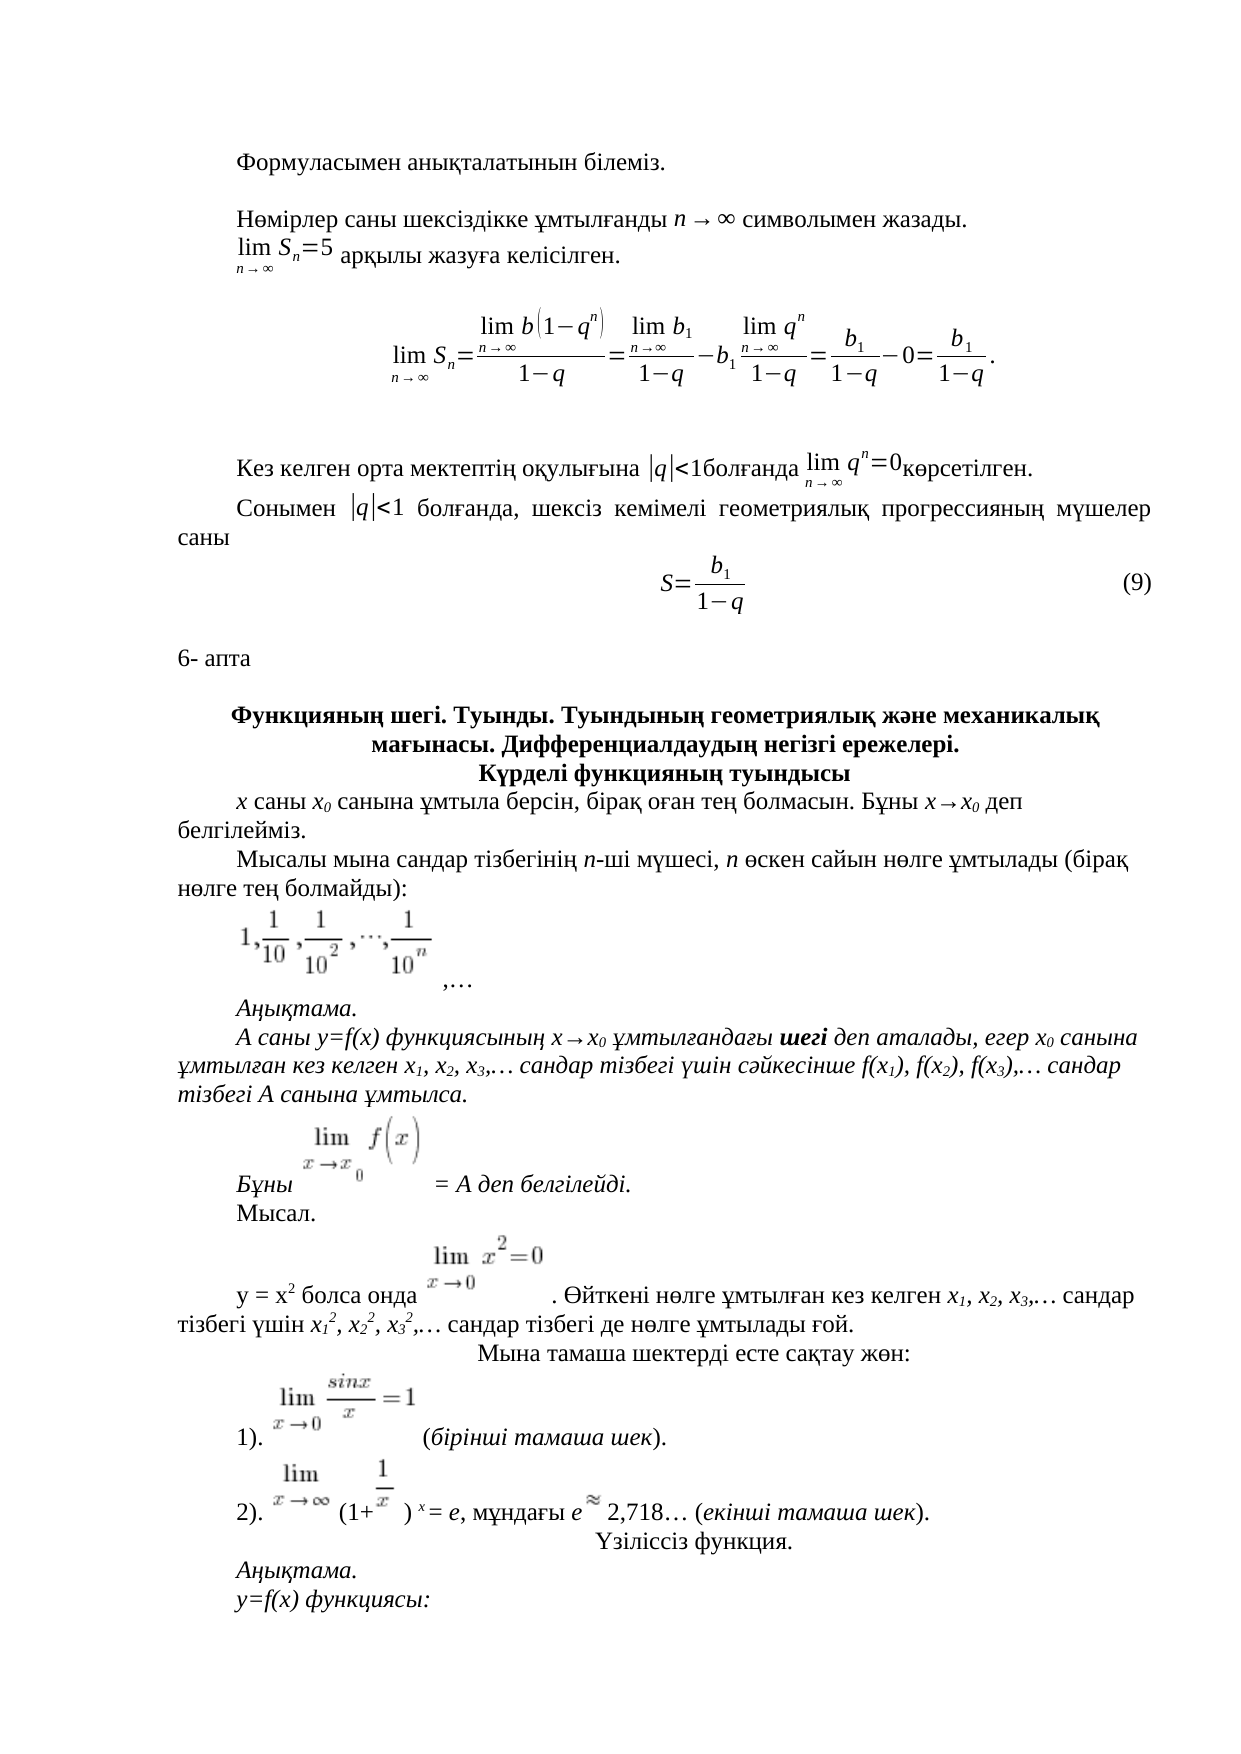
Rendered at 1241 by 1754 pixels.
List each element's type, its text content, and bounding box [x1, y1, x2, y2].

picture [236, 901, 443, 988]
text Мысал. [177, 1198, 1152, 1227]
text Нөмірлер саны шексіздікке ұмтылғанды символымен жазады. [177, 204, 1152, 233]
text Бұны = A деп белгілейді. [177, 1108, 1152, 1198]
text Функцияның шегі. Туынды. Туындының геометриялық және механикалық мағынасы. Дифференциалдаудың негізгі ережелері. [179, 700, 1152, 758]
text ,… [177, 901, 1152, 993]
text 2). (1+) x = e, мұндағы e2,718… (екінші тамаша шек). [177, 1450, 1152, 1526]
text A саны y=f(x) функциясының x→x0 ұмтылғандағы шегі деп аталады, егер x0 санына ұмтылған кез келген x1, x2, x3,… сандар тізбегі үшін сәйкесінше f(x1), f(x2), f(x3),… сандар тізбегі A санына ұмтылса. [177, 1022, 1152, 1108]
text y=f(x) функциясы: [177, 1584, 1152, 1612]
text Күрделі функцияның туындысы [177, 758, 1152, 786]
text Мысалы мына сандар тізбегінің n-ші мүшесі, n өскен сайын нөлге ұмтылады (бірақ нөлге тең болмайды): [177, 844, 1152, 901]
subtitle Үзіліссіз функция. [177, 1526, 1152, 1555]
text Аңықтама. [177, 1555, 1152, 1584]
text (9) [177, 551, 1152, 614]
text 6- апта [177, 643, 1152, 671]
subtitle Мына тамаша шектерді есте сақтау жөн: [177, 1338, 1152, 1367]
picture [582, 1481, 608, 1521]
text 1). (бірінші тамаша шек). [177, 1367, 1152, 1450]
picture [299, 1107, 427, 1193]
text Формуласымен анықталатынын білеміз. [177, 147, 1152, 176]
text y = x2 болса онда . Өйткені нөлге ұмтылған кез келген x1, x2, x3,… сандар тізбегі үшін x12, x22, x32,… сандар тізбегі де нөлге ұмтылады ғой. [177, 1227, 1152, 1338]
picture [373, 1450, 404, 1521]
text Аңықтама. [177, 993, 1152, 1022]
text Кез келген орта мектептің оқулығына болғанда көрсетілген. [177, 444, 1152, 492]
text Сонымен болғанда, шексіз кемімелі геометриялық прогрессияның мүшелер саны [177, 492, 1152, 551]
picture [269, 1366, 423, 1445]
picture [269, 1455, 339, 1521]
text арқылы жазуға келісілген. [177, 233, 1152, 277]
text x саны x0 санына ұмтыла берсін, бірақ оған тең болмасын. Бұны x→x0 деп белгілейміз. [177, 786, 1152, 844]
picture [423, 1226, 552, 1304]
